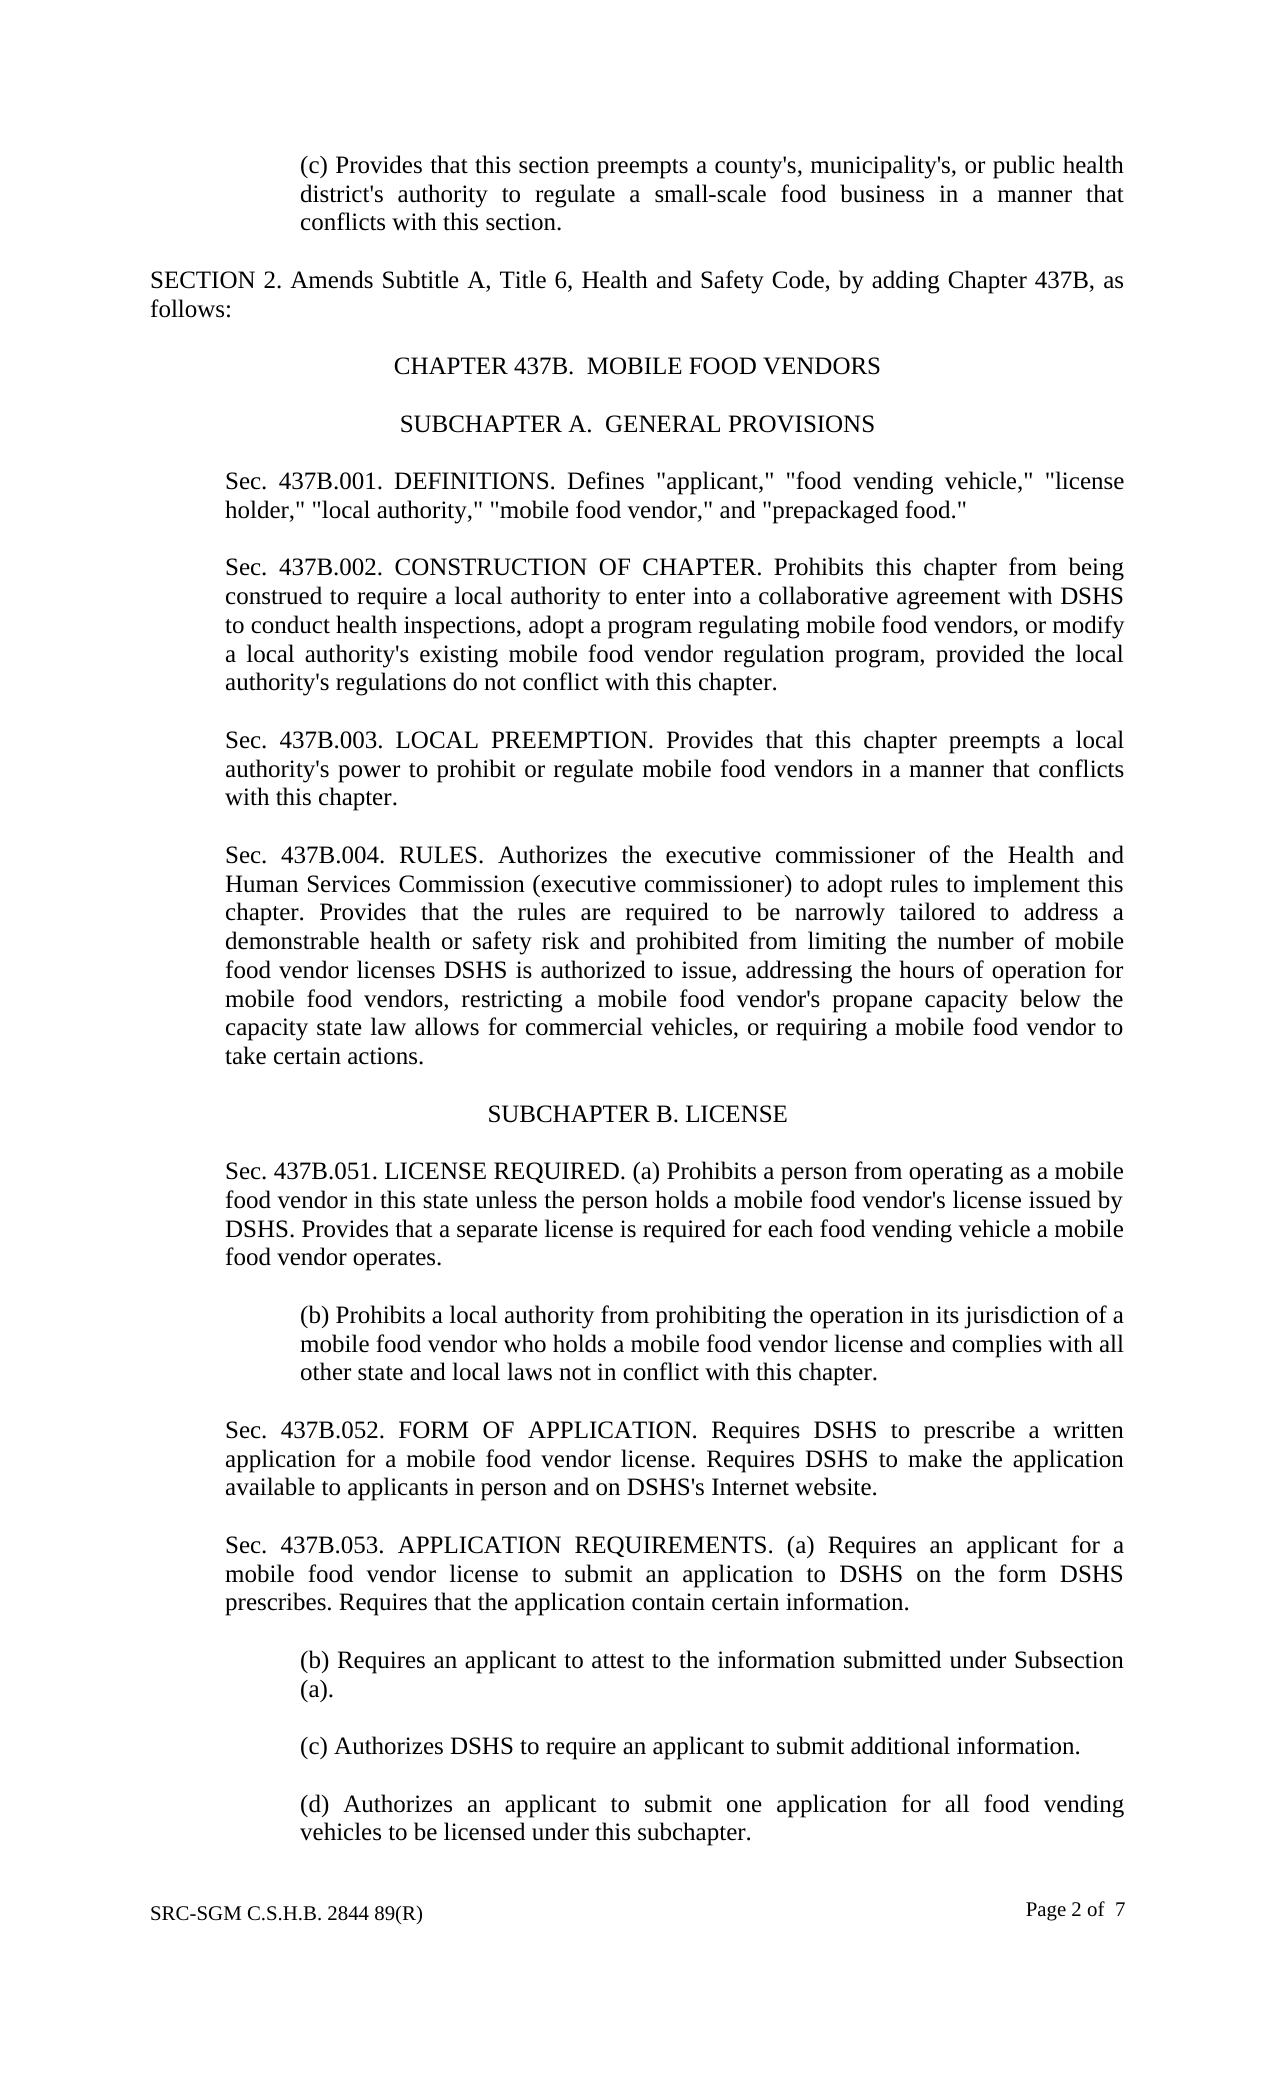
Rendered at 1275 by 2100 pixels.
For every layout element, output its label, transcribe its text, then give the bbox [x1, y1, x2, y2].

text Sec. 437B.051. LICENSE REQUIRED. (a) Prohibits a person from operating as a mobile food vendor in this state unless the person holds a mobile food vendor's license issued by DSHS. Provides that a separate license is required for each food vending vehicle a mobile food vendor operates. [225, 1156, 1125, 1271]
text (b) Requires an applicant to attest to the information submitted under Subsection (a). [300, 1645, 1125, 1702]
text Sec. 437B.002. CONSTRUCTION OF CHAPTER. Prohibits this chapter from being construed to require a local authority to enter into a collaborative agreement with DSHS to conduct health inspections, adopt a program regulating mobile food vendors, or modify a local authority's existing mobile food vendor regulation program, provided the local authority's regulations do not conflict with this chapter. [225, 552, 1125, 696]
text (c) Authorizes DSHS to require an applicant to submit additional information. [300, 1731, 1125, 1760]
text Sec. 437B.004. RULES. Authorizes the executive commissioner of the Health and Human Services Commission (executive commissioner) to adopt rules to implement this chapter. Provides that the rules are required to be narrowly tailored to address a demonstrable health or safety risk and prohibited from limiting the number of mobile food vendor licenses DSHS is authorized to issue, addressing the hours of operation for mobile food vendors, restricting a mobile food vendor's propane capacity below the capacity state law allows for commercial vehicles, or requiring a mobile food vendor to take certain actions. [225, 840, 1125, 1070]
text SUBCHAPTER B. LICENSE [150, 1099, 1125, 1127]
text (d) Authorizes an applicant to submit one application for all food vending vehicles to be licensed under this subchapter. [300, 1789, 1125, 1846]
text Sec. 437B.053. APPLICATION REQUIREMENTS. (a) Requires an applicant for a mobile food vendor license to submit an application to DSHS on the form DSHS prescribes. Requires that the application contain certain information. [225, 1530, 1125, 1616]
text Sec. 437B.052. FORM OF APPLICATION. Requires DSHS to prescribe a written application for a mobile food vendor license. Requires DSHS to make the application available to applicants in person and on DSHS's Internet website. [225, 1415, 1125, 1501]
text CHAPTER 437B. MOBILE FOOD VENDORS [150, 351, 1125, 380]
text SUBCHAPTER A. GENERAL PROVISIONS [150, 409, 1125, 437]
text Sec. 437B.003. LOCAL PREEMPTION. Provides that this chapter preempts a local authority's power to prohibit or regulate mobile food vendors in a manner that conflicts with this chapter. [225, 725, 1125, 811]
text (b) Prohibits a local authority from prohibiting the operation in its jurisdiction of a mobile food vendor who holds a mobile food vendor license and complies with all other state and local laws not in conflict with this chapter. [300, 1300, 1125, 1386]
text SECTION 2. Amends Subtitle A, Title 6, Health and Safety Code, by adding Chapter 437B, as follows: [150, 265, 1125, 322]
text (c) Provides that this section preempts a county's, municipality's, or public health district's authority to regulate a small-scale food business in a manner that conflicts with this section. [300, 150, 1125, 236]
text Sec. 437B.001. DEFINITIONS. Defines "applicant," "food vending vehicle," "license holder," "local authority," "mobile food vendor," and "prepackaged food." [225, 466, 1125, 524]
